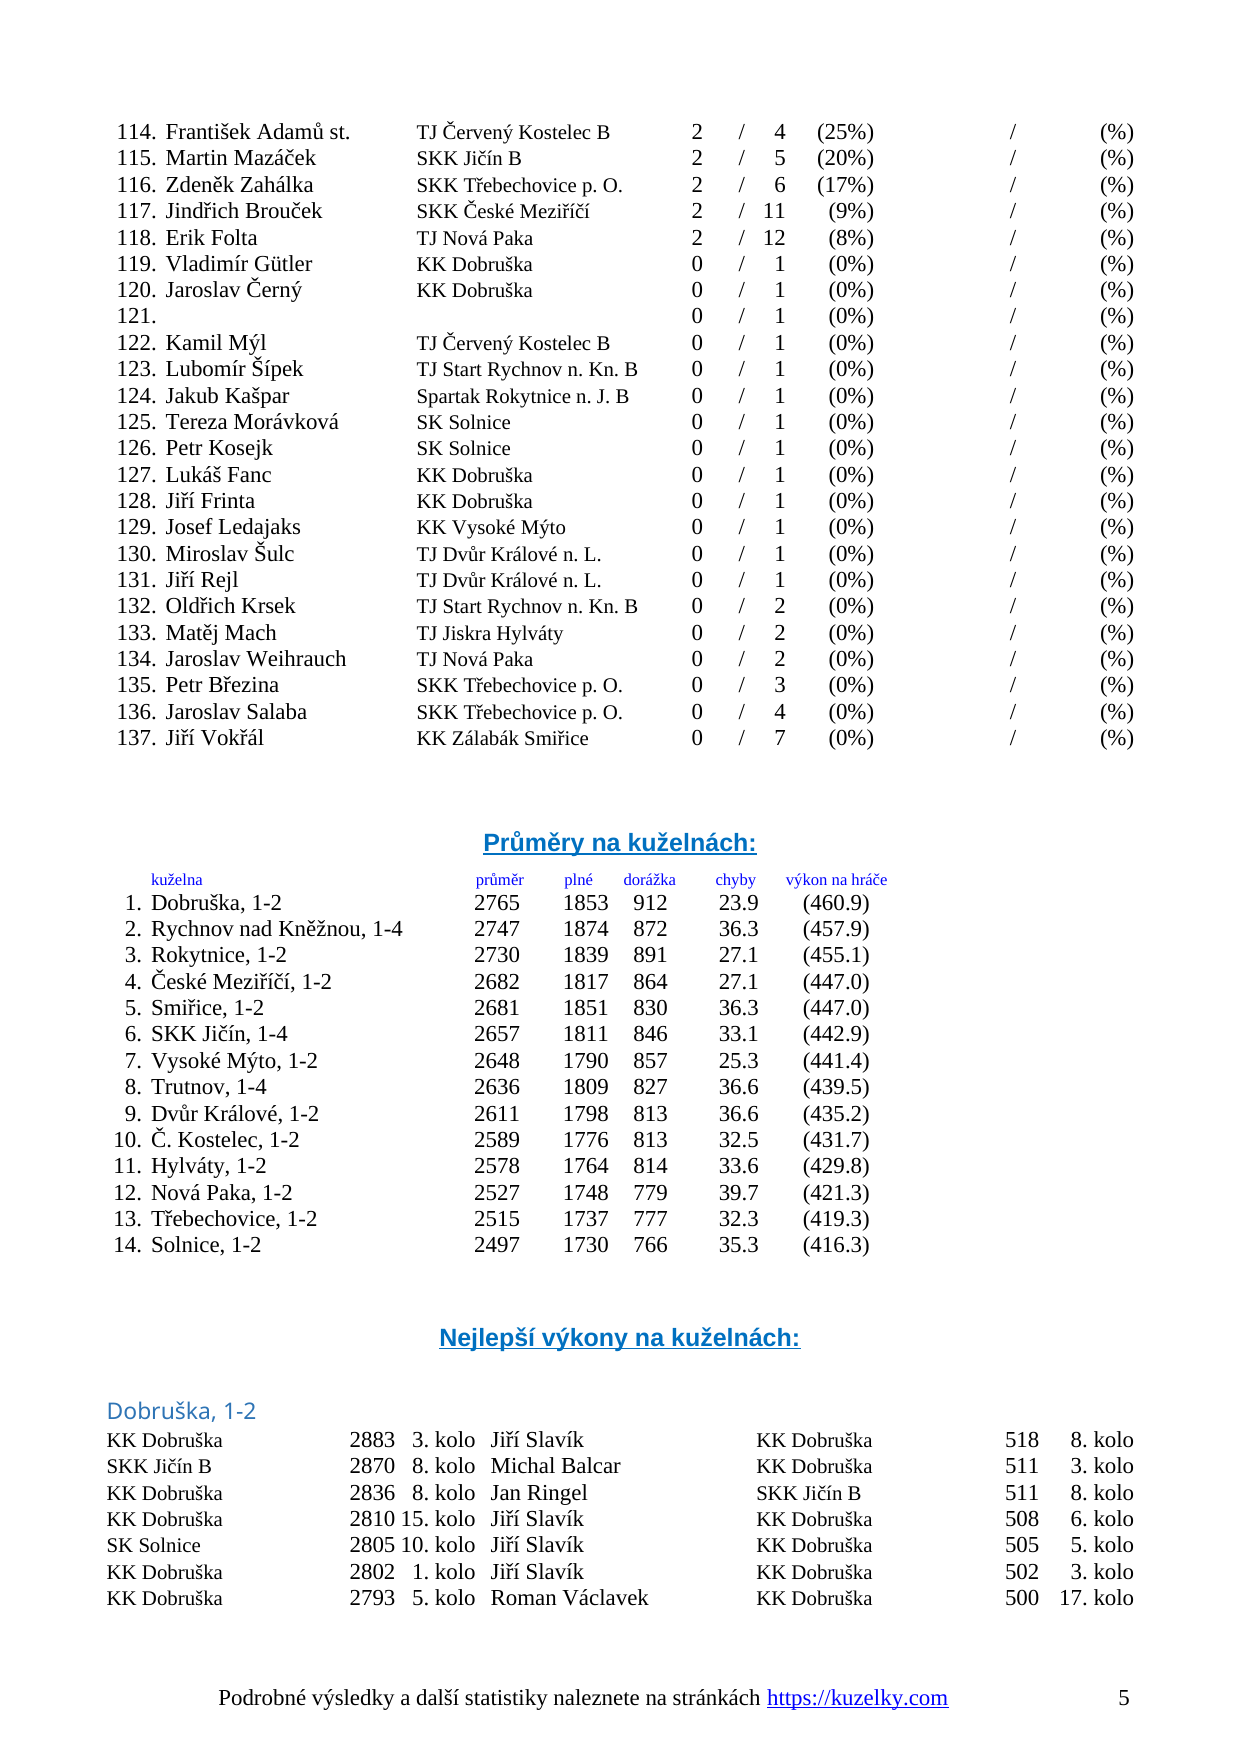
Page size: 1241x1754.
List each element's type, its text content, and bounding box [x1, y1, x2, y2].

text KK Dobruška 2836 8. kolo Jan Ringel SKK Jičín B 511 8. kolo [106, 1479, 1134, 1505]
text 135. Petr Březina SKK Třebechovice p. O. 0 / 3 (0%) / (%) [106, 672, 1134, 698]
text Nejlepší výkony na kuželnách: [94, 1323, 1145, 1352]
text 2. Rychnov nad Kněžnou, 1-4 2747 1874 872 36.3 (457.9) [106, 915, 1134, 941]
text 127. Lukáš Fanc KK Dobruška 0 / 1 (0%) / (%) [106, 461, 1134, 487]
text SK Solnice 2805 10. kolo Jiří Slavík KK Dobruška 505 5. kolo [106, 1531, 1134, 1558]
text 14. Solnice, 1-2 2497 1730 766 35.3 (416.3) [106, 1231, 1134, 1258]
text Průměry na kuželnách: [94, 828, 1145, 857]
text 136. Jaroslav Salaba SKK Třebechovice p. O. 0 / 4 (0%) / (%) [106, 698, 1134, 724]
text KK Dobruška 2802 1. kolo Jiří Slavík KK Dobruška 502 3. kolo [106, 1558, 1134, 1584]
text 3. Rokytnice, 1-2 2730 1839 891 27.1 (455.1) [106, 941, 1134, 968]
text 114. František Adamů st. TJ Červený Kostelec B 2 / 4 (25%) / (%) [106, 118, 1134, 144]
text 120. Jaroslav Černý KK Dobruška 0 / 1 (0%) / (%) [106, 276, 1134, 303]
text 132. Oldřich Krsek TJ Start Rychnov n. Kn. B 0 / 2 (0%) / (%) [106, 592, 1134, 619]
subtitle Dobruška, 1-2 [106, 1395, 1134, 1426]
text 130. Miroslav Šulc TJ Dvůr Králové n. L. 0 / 1 (0%) / (%) [106, 540, 1134, 566]
text 10. Č. Kostelec, 1-2 2589 1776 813 32.5 (431.7) [106, 1126, 1134, 1152]
text 4. České Meziříčí, 1-2 2682 1817 864 27.1 (447.0) [106, 968, 1134, 994]
text 119. Vladimír Gütler KK Dobruška 0 / 1 (0%) / (%) [106, 250, 1134, 276]
text KK Dobruška 2883 3. kolo Jiří Slavík KK Dobruška 518 8. kolo [106, 1426, 1134, 1452]
text 12. Nová Paka, 1-2 2527 1748 779 39.7 (421.3) [106, 1179, 1134, 1205]
text 129. Josef Ledajaks KK Vysoké Mýto 0 / 1 (0%) / (%) [106, 513, 1134, 540]
text SKK Jičín B 2870 8. kolo Michal Balcar KK Dobruška 511 3. kolo [106, 1452, 1134, 1479]
text 9. Dvůr Králové, 1-2 2611 1798 813 36.6 (435.2) [106, 1099, 1134, 1126]
text 116. Zdeněk Zahálka SKK Třebechovice p. O. 2 / 6 (17%) / (%) [106, 171, 1134, 197]
text 8. Trutnov, 1-4 2636 1809 827 36.6 (439.5) [106, 1073, 1134, 1099]
text 126. Petr Kosejk SK Solnice 0 / 1 (0%) / (%) [106, 434, 1134, 461]
text 6. SKK Jičín, 1-4 2657 1811 846 33.1 (442.9) [106, 1021, 1134, 1047]
text KK Dobruška 2793 5. kolo Roman Václavek KK Dobruška 500 17. kolo [106, 1584, 1134, 1610]
text 125. Tereza Morávková SK Solnice 0 / 1 (0%) / (%) [106, 408, 1134, 434]
text 128. Jiří Frinta KK Dobruška 0 / 1 (0%) / (%) [106, 487, 1134, 513]
text 124. Jakub Kašpar Spartak Rokytnice n. J. B 0 / 1 (0%) / (%) [106, 382, 1134, 408]
text 13. Třebechovice, 1-2 2515 1737 777 32.3 (419.3) [106, 1205, 1134, 1231]
text 131. Jiří Rejl TJ Dvůr Králové n. L. 0 / 1 (0%) / (%) [106, 566, 1134, 592]
text 7. Vysoké Mýto, 1-2 2648 1790 857 25.3 (441.4) [106, 1047, 1134, 1073]
text KK Dobruška 2810 15. kolo Jiří Slavík KK Dobruška 508 6. kolo [106, 1505, 1134, 1531]
text 5. Smiřice, 1-2 2681 1851 830 36.3 (447.0) [106, 994, 1134, 1021]
text 133. Matěj Mach TJ Jiskra Hylváty 0 / 2 (0%) / (%) [106, 619, 1134, 645]
text 123. Lubomír Šípek TJ Start Rychnov n. Kn. B 0 / 1 (0%) / (%) [106, 355, 1134, 382]
text 122. Kamil Mýl TJ Červený Kostelec B 0 / 1 (0%) / (%) [106, 329, 1134, 355]
text kuželna průměr plné dorážka chyby výkon na hráče [106, 869, 1134, 889]
text 134. Jaroslav Weihrauch TJ Nová Paka 0 / 2 (0%) / (%) [106, 645, 1134, 672]
text 117. Jindřich Brouček SKK České Meziříčí 2 / 11 (9%) / (%) [106, 197, 1134, 223]
text 115. Martin Mazáček SKK Jičín B 2 / 5 (20%) / (%) [106, 144, 1134, 171]
text 1. Dobruška, 1-2 2765 1853 912 23.9 (460.9) [106, 889, 1134, 915]
text 121. 0 / 1 (0%) / (%) [106, 303, 1134, 329]
text 137. Jiří Vokřál KK Zálabák Smiřice 0 / 7 (0%) / (%) [106, 724, 1134, 751]
text 11. Hylváty, 1-2 2578 1764 814 33.6 (429.8) [106, 1152, 1134, 1179]
text 118. Erik Folta TJ Nová Paka 2 / 12 (8%) / (%) [106, 223, 1134, 250]
